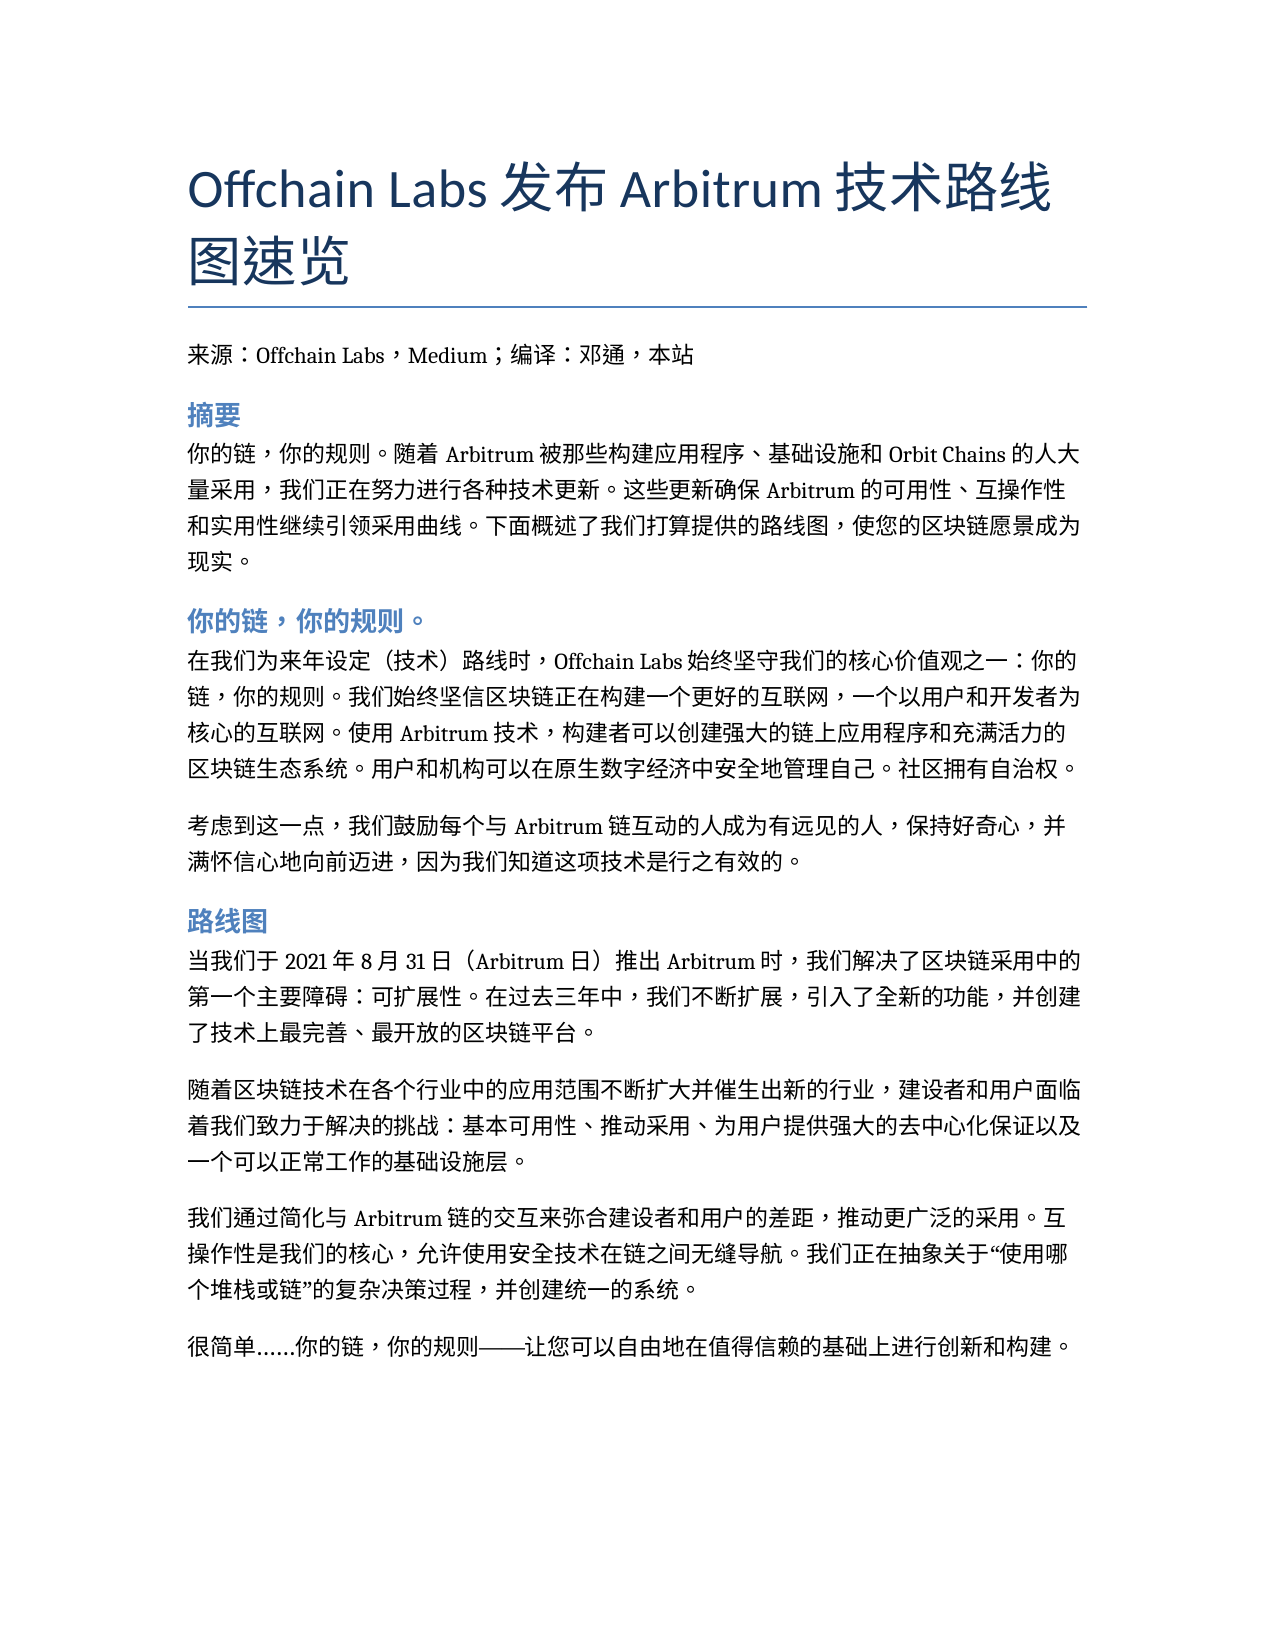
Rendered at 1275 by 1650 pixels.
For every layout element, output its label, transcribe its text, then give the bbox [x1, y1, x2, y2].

subtitle 路线图 [187, 903, 1087, 939]
subtitle 你的链，你的规则。 [187, 603, 1087, 640]
text 我们通过简化与 Arbitrum 链的交互来弥合建设者和用户的差距，推动更广泛的采用。互操作性是我们的核心，允许使用安全技术在链之间无缝导航。我们正在抽象关于“使用哪个堆栈或链”的复杂决策过程，并创建统一的系统。 [187, 1202, 1087, 1305]
text 随着区块链技术在各个行业中的应用范围不断扩大并催生出新的行业，建设者和用户面临着我们致力于解决的挑战：基本可用性、推动采用、为用户提供强大的去中心化保证以及一个可以正常工作的基础设施层。 [187, 1074, 1087, 1177]
text 来源：Offchain Labs，Medium；编译：邓通，本站 [187, 339, 1087, 370]
text 很简单……你的链，你的规则——让您可以自由地在值得信赖的基础上进行创新和构建。 [187, 1331, 1087, 1362]
title Offchain Labs发布Arbitrum技术路线图速览 [187, 150, 1087, 308]
text 考虑到这一点，我们鼓励每个与 Arbitrum 链互动的人成为有远见的人，保持好奇心，并满怀信心地向前迈进，因为我们知道这项技术是行之有效的。 [187, 810, 1087, 877]
text 在我们为来年设定（技术）路线时，Offchain Labs 始终坚守我们的核心价值观之一：你的链，你的规则。我们始终坚信区块链正在构建一个更好的互联网，一个以用户和开发者为核心的互联网。使用 Arbitrum 技术，构建者可以创建强大的链上应用程序和充满活力的区块链生态系统。用户和机构可以在原生数字经济中安全地管理自己。社区拥有自治权。 [187, 645, 1087, 784]
text 你的链，你的规则。随着 Arbitrum 被那些构建应用程序、基础设施和 Orbit Chains 的人大量采用，我们正在努力进行各种技术更新。这些更新确保 Arbitrum 的可用性、互操作性和实用性继续引领采用曲线。下面概述了我们打算提供的路线图，使您的区块链愿景成为现实。 [187, 438, 1087, 577]
subtitle 摘要 [187, 396, 1087, 433]
text 当我们于 2021 年 8 月 31 日（Arbitrum 日）推出 Arbitrum 时，我们解决了区块链采用中的第一个主要障碍：可扩展性。在过去三年中，我们不断扩展，引入了全新的功能，并创建了技术上最完善、最开放的区块链平台。 [187, 945, 1087, 1048]
